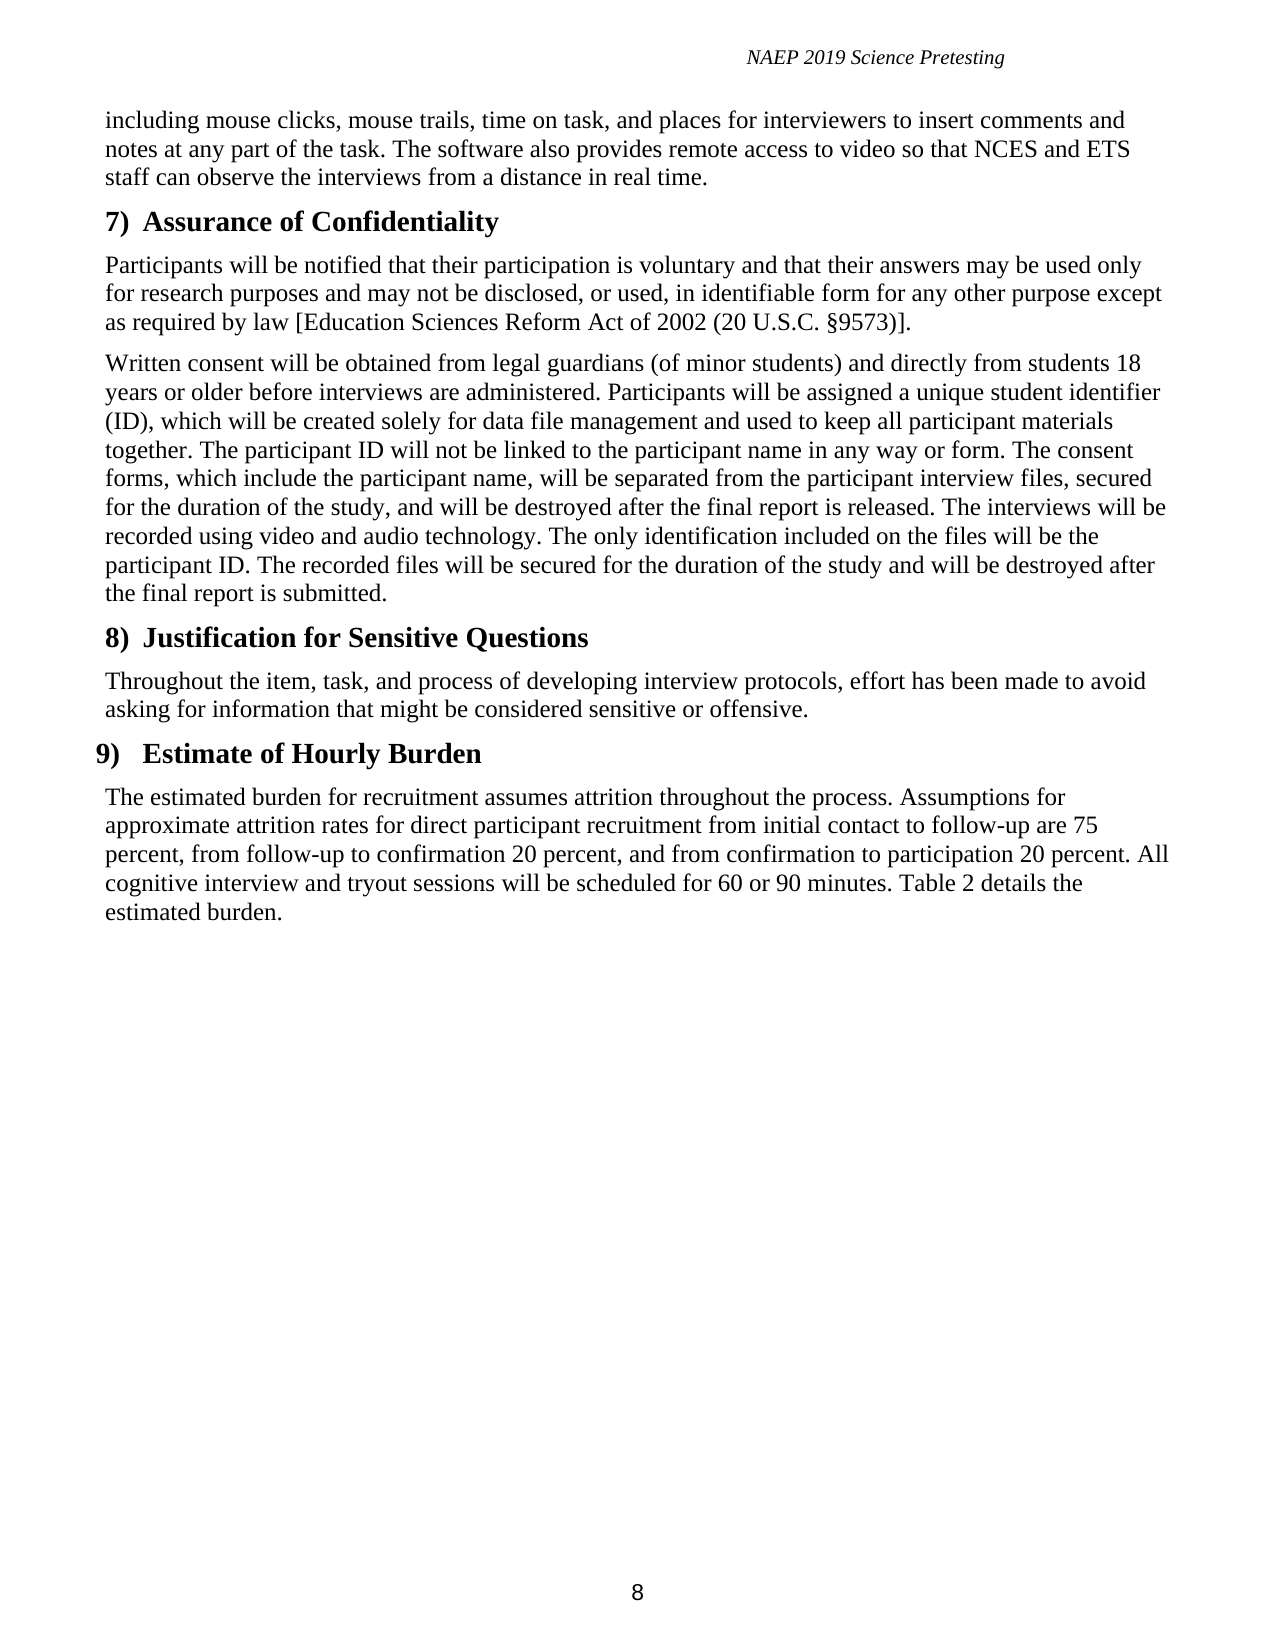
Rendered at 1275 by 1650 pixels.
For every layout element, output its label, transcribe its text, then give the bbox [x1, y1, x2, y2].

subtitle Estimate of Hourly Burden [96, 736, 1170, 769]
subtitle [105, 105, 1170, 191]
text Throughout the item, task, and process of developing interview protocols, effort has been made to avoid asking for information that might be considered sensitive or offensive. [105, 666, 1170, 723]
subtitle Assurance of Confidentiality [105, 204, 1170, 237]
text Participants will be notified that their participation is voluntary and that their answers may be used only for research purposes and may not be disclosed, or used, in identifiable form for any other purpose except as required by law [Education Sciences Reform Act of 2002 (20 U.S.C. §9573)]. [105, 250, 1170, 336]
text The estimated burden for recruitment assumes attrition throughout the process. Assumptions for approximate attrition rates for direct participant recruitment from initial contact to follow-up are 75 percent, from follow-up to confirmation 20 percent, and from confirmation to participation 20 percent. All cognitive interview and tryout sessions will be scheduled for 60 or 90 minutes. Table 2 details the estimated burden. [105, 782, 1170, 926]
subtitle Justification for Sensitive Questions [105, 620, 1170, 653]
text Written consent will be obtained from legal guardians (of minor students) and directly from students 18 years or older before interviews are administered. Participants will be assigned a unique student identifier (ID), which will be created solely for data file management and used to keep all participant materials together. The participant ID will not be linked to the participant name in any way or form. The consent forms, which include the participant name, will be separated from the participant interview files, secured for the duration of the study, and will be destroyed after the final report is released. The interviews will be recorded using video and audio technology. The only identification included on the files will be the participant ID. The recorded files will be secured for the duration of the study and will be destroyed after the final report is submitted. [105, 348, 1170, 607]
